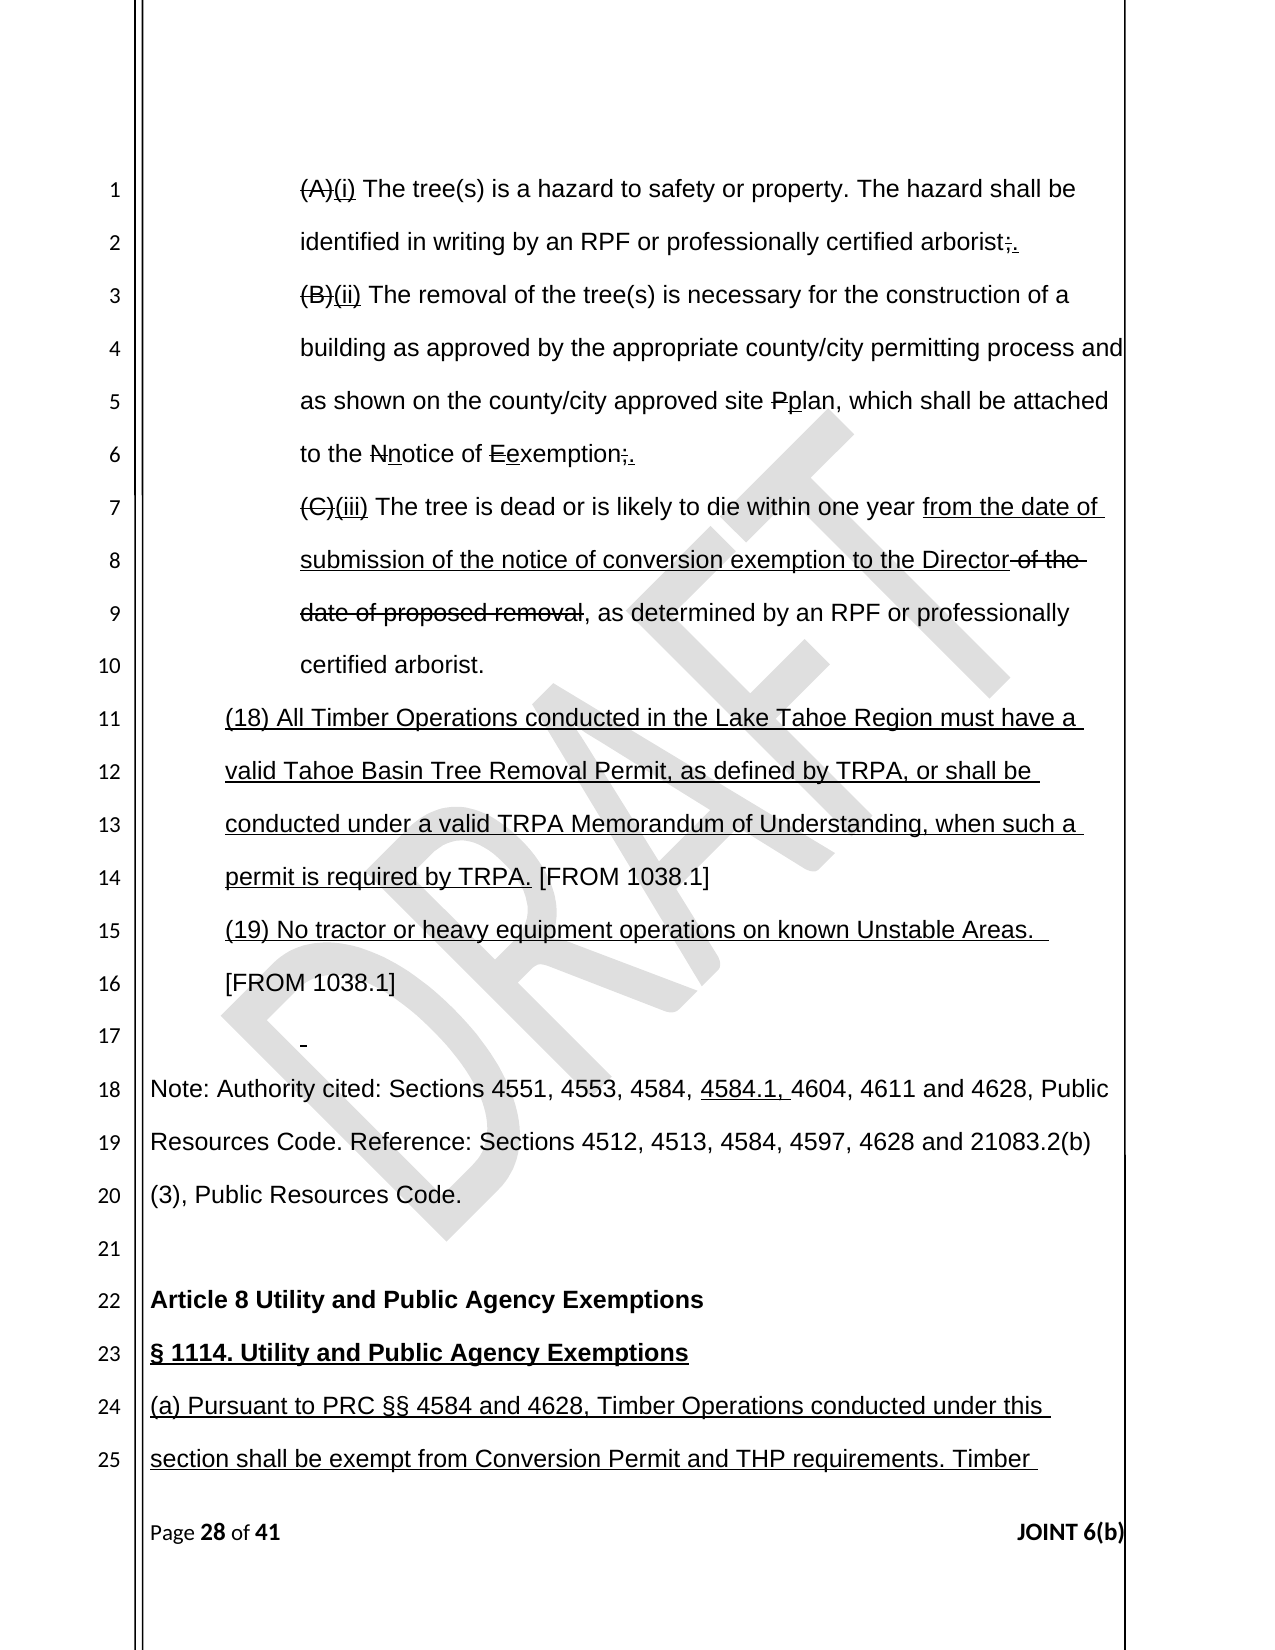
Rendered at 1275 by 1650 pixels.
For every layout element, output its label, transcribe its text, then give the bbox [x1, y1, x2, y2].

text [150, 1367, 1125, 1473]
text (A)(i) The tree(s) is a hazard to safety or property. The hazard shall be identified in writing by an RPF or professionally certified arborist;. [300, 150, 1125, 256]
text § 1114. Utility and Public Agency Exemptions [150, 1314, 1125, 1367]
text (18) All Timber Operations conducted in the Lake Tahoe Region must have a valid Tahoe Basin Tree Removal Permit, as defined by TRPA, or shall be conducted under a valid TRPA Memorandum of Understanding, when such a permit is required by TRPA. [FROM 1038.1] [225, 679, 1125, 891]
text (19) No tractor or heavy equipment operations on known Unstable Areas. [FROM 1038.1] [225, 891, 1125, 997]
text (C)(iii) The tree is dead or is likely to die within one year from the date of submission of the notice of conversion exemption to the Director of the date of proposed removal, as determined by an RPF or professionally certified arborist. [300, 467, 1125, 679]
text Article 8 Utility and Public Agency Exemptions [150, 1261, 1125, 1314]
text Note: Authority cited: Sections 4551, 4553, 4584, 4584.1, 4604, 4611 and 4628, Public Resources Code. Reference: Sections 4512, 4513, 4584, 4597, 4628 and 21083.2(b)(3), Public Resources Code. [150, 1049, 1125, 1208]
text (B)(ii) The removal of the tree(s) is necessary for the construction of a building as approved by the appropriate county/city permitting process and as shown on the county/city approved site Pplan, which shall be attached to the Nnotice of Eexemption;. [300, 256, 1125, 467]
